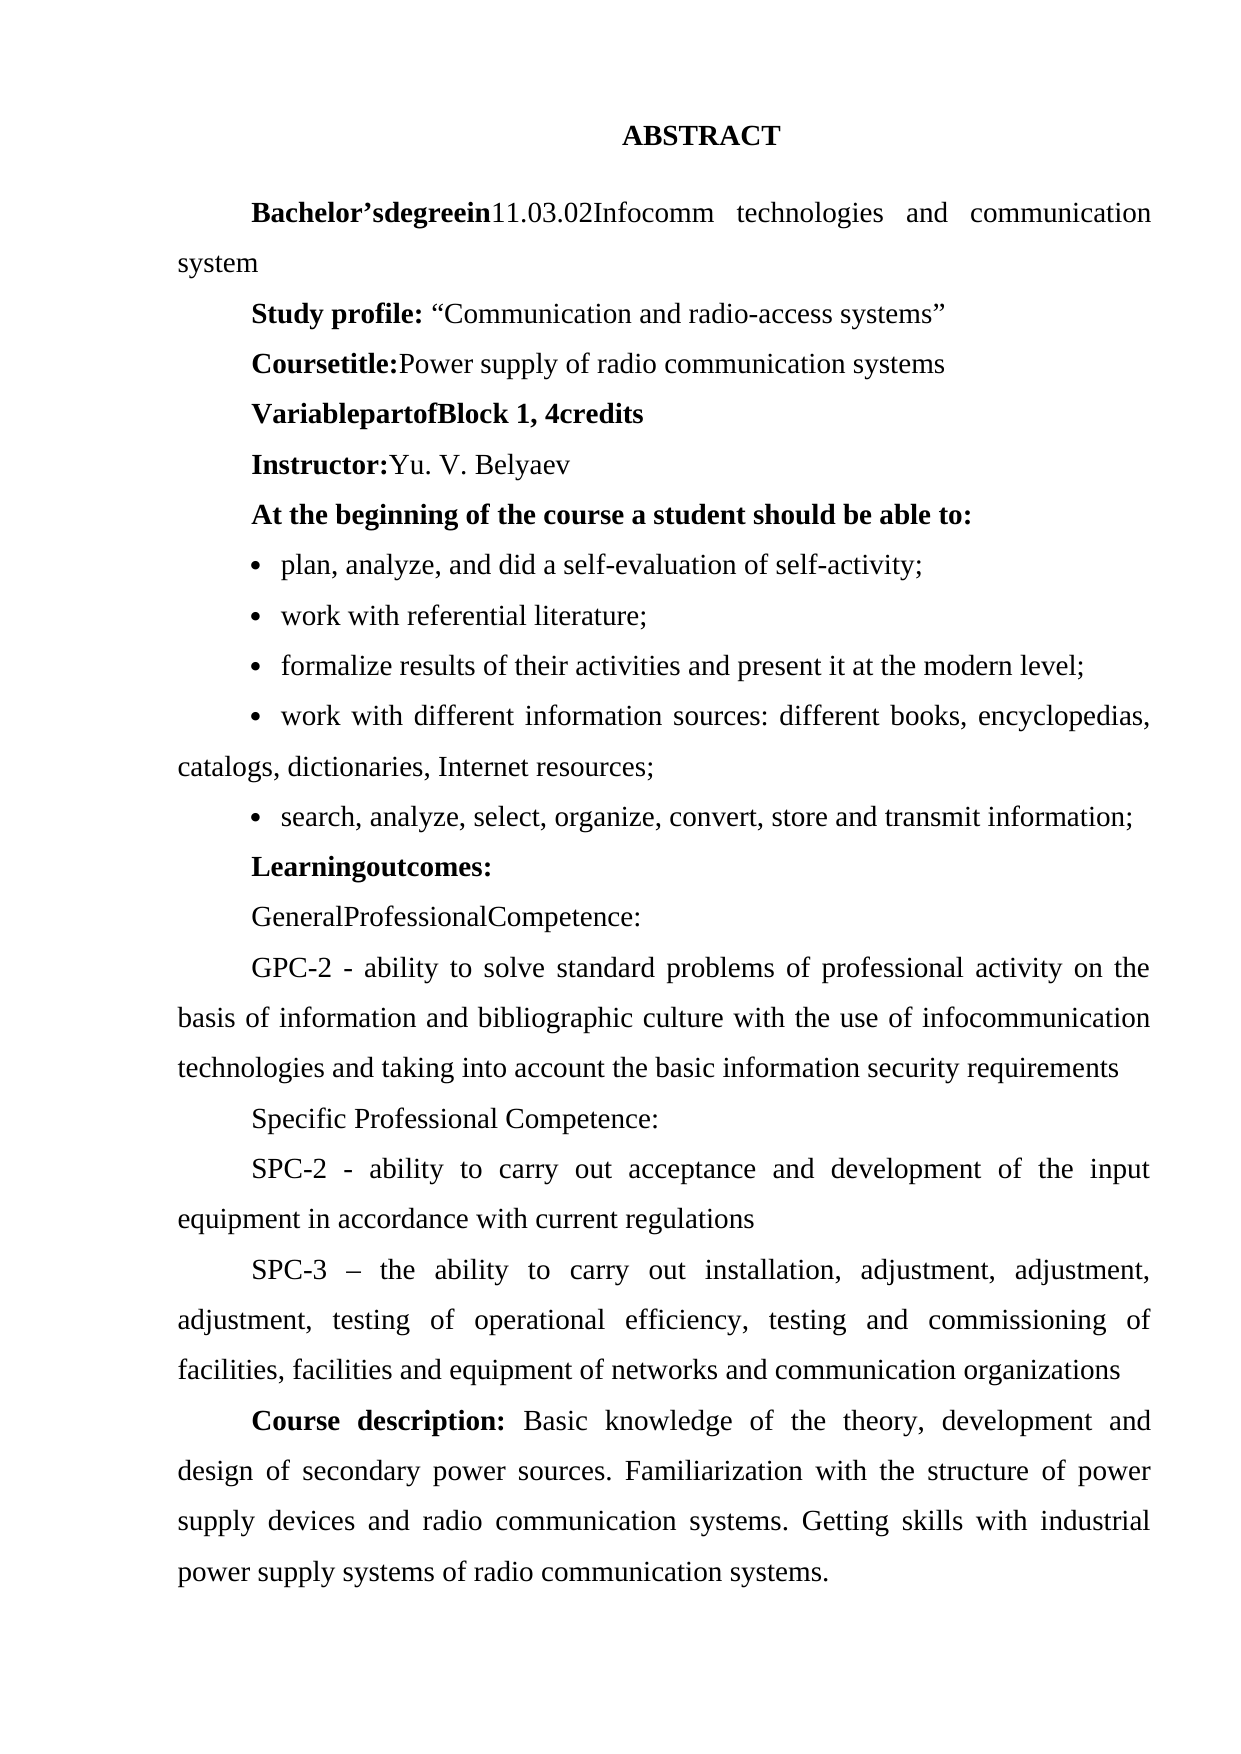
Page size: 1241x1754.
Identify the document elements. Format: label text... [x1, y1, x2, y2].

text GPC-2 - ability to solve standard problems of professional activity on the basis of information and bibliographic culture with the use of infocommunication technologies and taking into account the basic information security requirements [177, 950, 1152, 1084]
text SPC-2 - ability to carry out acceptance and development of the input equipment in accordance with current regulations [177, 1151, 1152, 1235]
list work with referential literature; [177, 598, 1152, 631]
text GeneralProfessionalCompetence: [177, 899, 1152, 933]
text Bachelor’sdegreein11.03.02Infocomm technologies and communication system [177, 195, 1152, 279]
text Instructor:Yu. V. Belyaev [177, 447, 1152, 480]
list formalize results of their activities and present it at the modern level; [177, 648, 1152, 682]
text Specific Professional Competence: [177, 1101, 1152, 1134]
text VariablepartofBlock 1, 4credits [177, 396, 1152, 430]
text SPC-3 – the ability to carry out installation, adjustment, adjustment, adjustment, testing of operational efficiency, testing and commissioning of facilities, facilities and equipment of networks and communication organizations [177, 1252, 1152, 1386]
list search, analyze, select, organize, convert, store and transmit information; [177, 799, 1152, 832]
text Coursetitle:Power supply of radio communication systems [177, 346, 1152, 380]
text Course description: Basic knowledge of the theory, development and design of secondary power sources. Familiarization with the structure of power supply devices and radio communication systems. Getting skills with industrial power supply systems of radio communication systems. [177, 1403, 1152, 1587]
text Learningoutcomes: [177, 849, 1152, 883]
list work with different information sources: different books, encyclopedias, catalogs, dictionaries, Internet resources; [177, 698, 1152, 782]
text Study profile: “Communication and radio-access systems” [177, 296, 1152, 329]
list plan, analyze, and did a self-evaluation of self-activity; [177, 547, 1152, 581]
text At the beginning of the course a student should be able to: [177, 497, 1152, 531]
text ABSTRACT [177, 118, 1152, 152]
